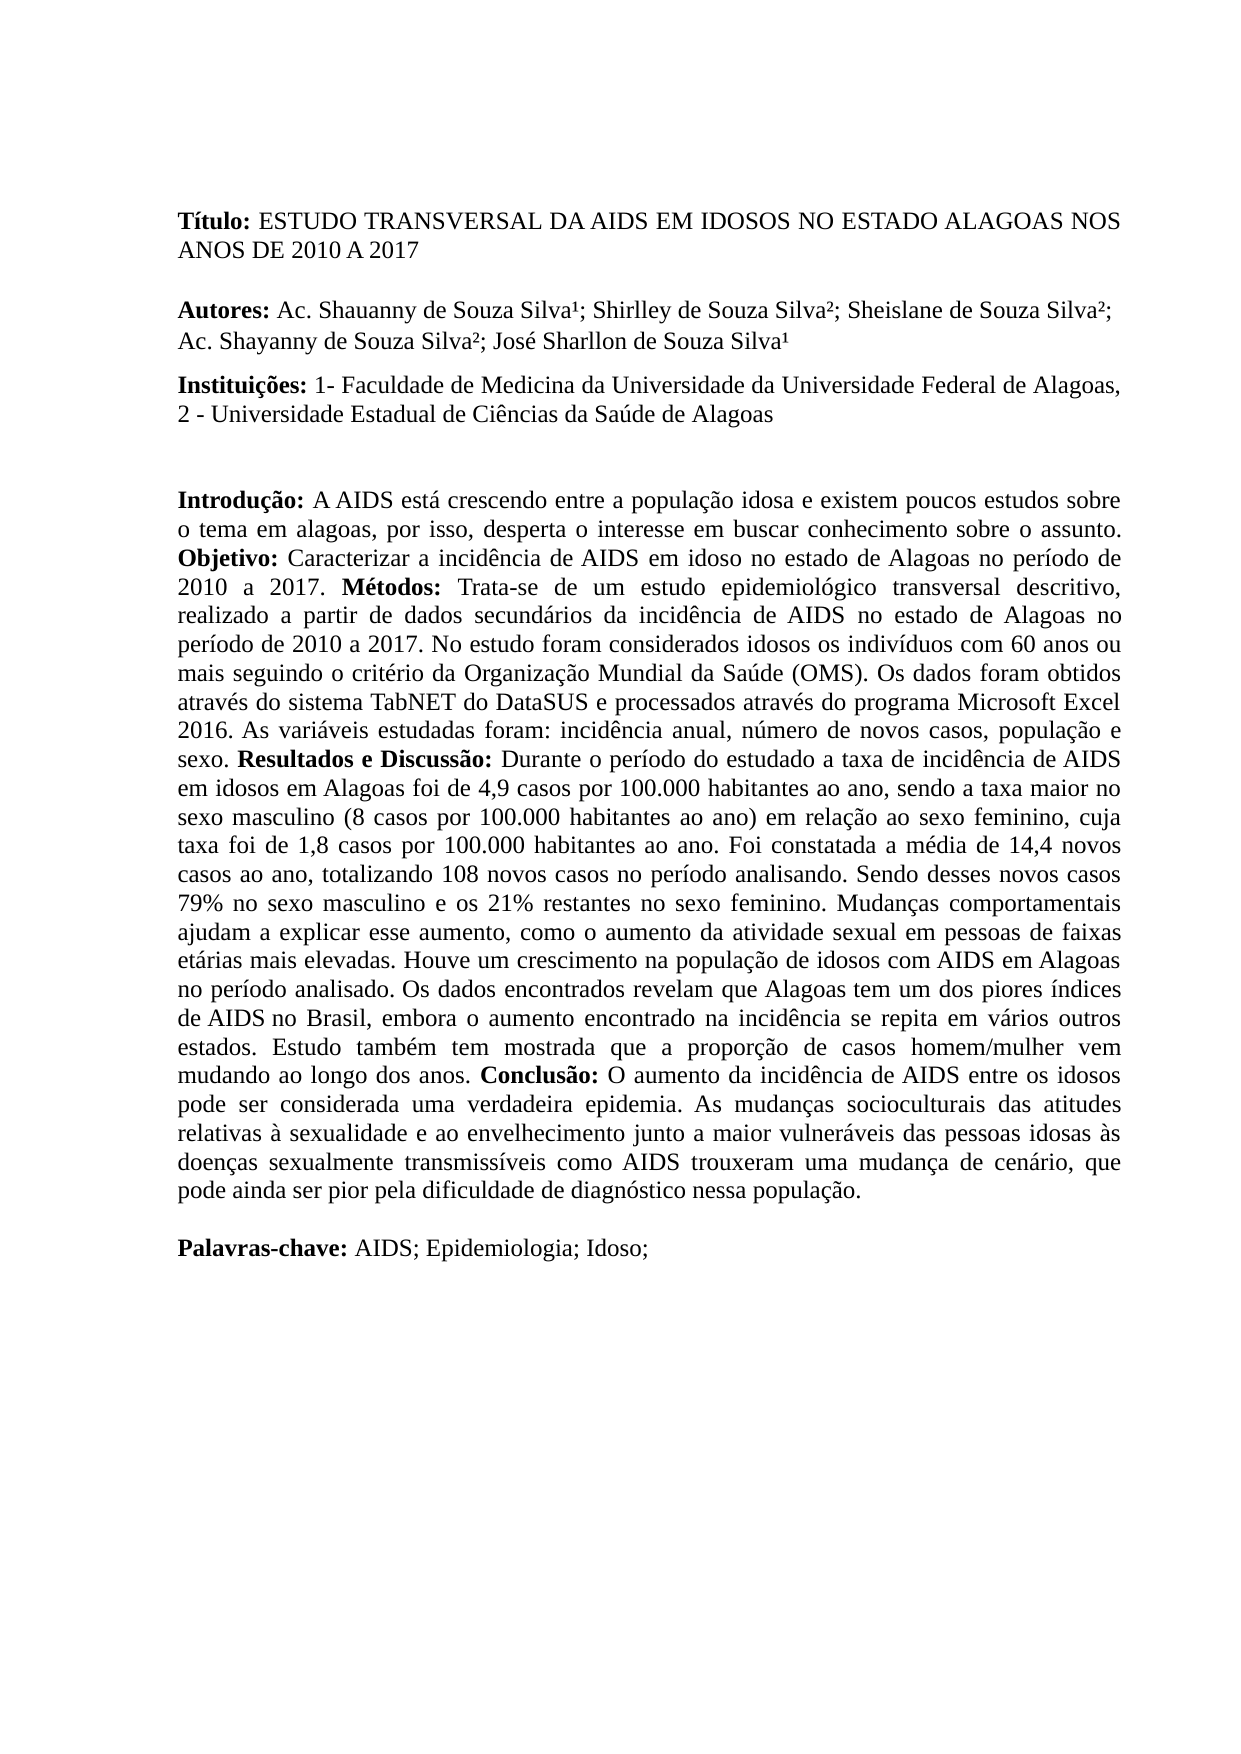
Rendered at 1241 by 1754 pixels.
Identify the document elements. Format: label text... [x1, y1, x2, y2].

text Instituições: 1- Faculdade de Medicina da Universidade da Universidade Federal de Alagoas, 2 - Universidade Estadual de Ciências da Saúde de Alagoas [177, 370, 1122, 428]
text Introdução: A AIDS está crescendo entre a população idosa e existem poucos estudos sobre o tema em alagoas, por isso, desperta o interesse em buscar conhecimento sobre o assunto. Objetivo: Caracterizar a incidência de AIDS em idoso no estado de Alagoas no período de 2010 a 2017. Métodos: Trata-se de um estudo epidemiológico transversal descritivo, realizado a partir de dados secundários da incidência de AIDS no estado de Alagoas no período de 2010 a 2017. No estudo foram considerados idosos os indivíduos com 60 anos ou mais seguindo o critério da Organização Mundial da Saúde (OMS). Os dados foram obtidos através do sistema TabNET do DataSUS e processados através do programa Microsoft Excel 2016. As variáveis estudadas foram: incidência anual, número de novos casos, população e sexo. Resultados e Discussão: Durante o período do estudado a taxa de incidência de AIDS em idosos em Alagoas foi de 4,9 casos por 100.000 habitantes ao ano, sendo a taxa maior no sexo masculino (8 casos por 100.000 habitantes ao ano) em relação ao sexo feminino, cuja taxa foi de 1,8 casos por 100.000 habitantes ao ano. Foi constatada a média de 14,4 novos casos ao ano, totalizando 108 novos casos no período analisando. Sendo desses novos casos 79% no sexo masculino e os 21% restantes no sexo feminino. Mudanças comportamentais ajudam a explicar esse aumento, como o aumento da atividade sexual em pessoas de faixas etárias mais elevadas. Houve um crescimento na população de idosos com AIDS em Alagoas no período analisado. Os dados encontrados revelam que Alagoas tem um dos piores índices de AIDS no Brasil, embora o aumento encontrado na incidência se repita em vários outros estados. Estudo também tem mostrada que a proporção de casos homem/mulher vem mudando ao longo dos anos. Conclusão: O aumento da incidência de AIDS entre os idosos pode ser considerada uma verdadeira epidemia. As mudanças socioculturais das atitudes relativas à sexualidade e ao envelhecimento junto a maior vulneráveis das pessoas idosas às doenças sexualmente transmissíveis como AIDS trouxeram uma mudança de cenário, que pode ainda ser pior pela dificuldade de diagnóstico nessa população. [177, 485, 1122, 1204]
text Título: ESTUDO TRANSVERSAL DA AIDS EM IDOSOS NO ESTADO ALAGOAS NOS ANOS DE 2010 A 2017 [177, 206, 1122, 263]
text Palavras-chave: AIDS; Epidemiologia; Idoso; [177, 1233, 1122, 1262]
text Autores: Ac. Shauanny de Souza Silva¹; Shirlley de Souza Silva²; Sheislane de Souza Silva²; Ac. Shayanny de Souza Silva²; José Sharllon de Souza Silva¹ [177, 292, 1122, 355]
